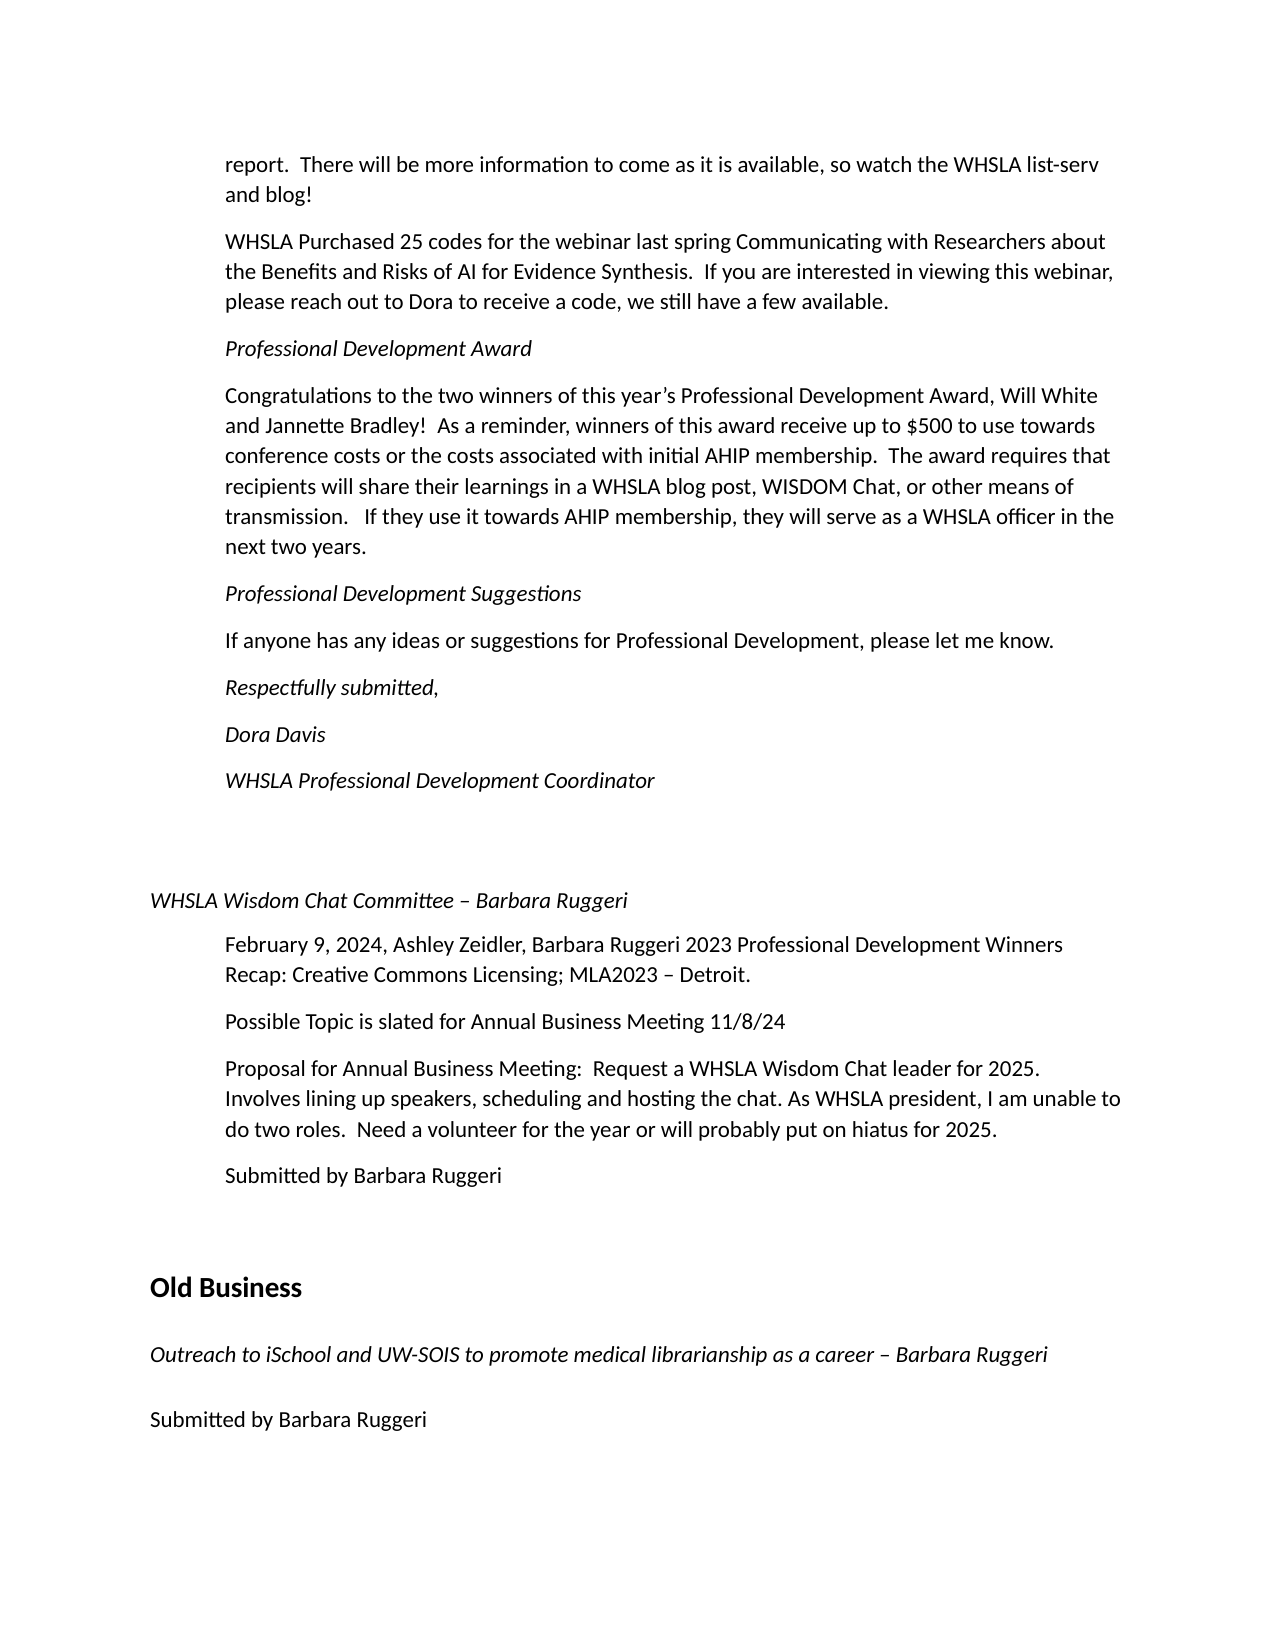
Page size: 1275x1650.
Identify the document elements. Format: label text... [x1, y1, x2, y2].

text Respectfully submitted, [225, 673, 1125, 701]
text WHSLA Wisdom Chat Committee – Barbara Ruggeri [150, 886, 1096, 914]
text Professional Development Award [225, 334, 1125, 362]
text February 9, 2024, Ashley Zeidler, Barbara Ruggeri 2023 Professional Development Winners Recap: Creative Commons Licensing; MLA2023 – Detroit. [225, 930, 1125, 989]
text WHSLA Purchased 25 codes for the webinar last spring Communicating with Researchers about the Benefits and Risks of AI for Evidence Synthesis. If you are interested in viewing this webinar, please reach out to Dora to receive a code, we still have a few available. [225, 227, 1125, 316]
text Possible Topic is slated for Annual Business Meeting 11/8/24 [225, 1007, 1125, 1036]
text Proposal for Annual Business Meeting: Request a WHSLA Wisdom Chat leader for 2025. Involves lining up speakers, scheduling and hosting the chat. As WHSLA president, I am unable to do two roles. Need a volunteer for the year or will probably put on hiatus for 2025. [225, 1054, 1125, 1143]
text Professional Development Suggestions [225, 579, 1125, 607]
text Outreach to iSchool and UW-SOIS to promote medical librarianship as a career – Barbara Ruggeri [150, 1341, 1125, 1368]
text Submitted by Barbara Ruggeri [225, 1162, 1125, 1190]
text Submitted by Barbara Ruggeri [150, 1405, 1125, 1433]
text Dora Davis [225, 720, 1125, 748]
text WHSLA Professional Development Coordinator [225, 767, 1125, 795]
text If anyone has any ideas or suggestions for Professional Development, please let me know. [225, 626, 1125, 654]
text Congratulations to the two winners of this year’s Professional Development Award, Will White and Jannette Bradley! As a reminder, winners of this award receive up to $500 to use towards conference costs or the costs associated with initial AHIP membership. The award requires that recipients will share their learnings in a WHSLA blog post, WISDOM Chat, or other means of transmission. If they use it towards AHIP membership, they will serve as a WHSLA officer in the next two years. [225, 381, 1125, 560]
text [225, 150, 1125, 208]
subtitle Old Business [150, 1269, 1125, 1305]
